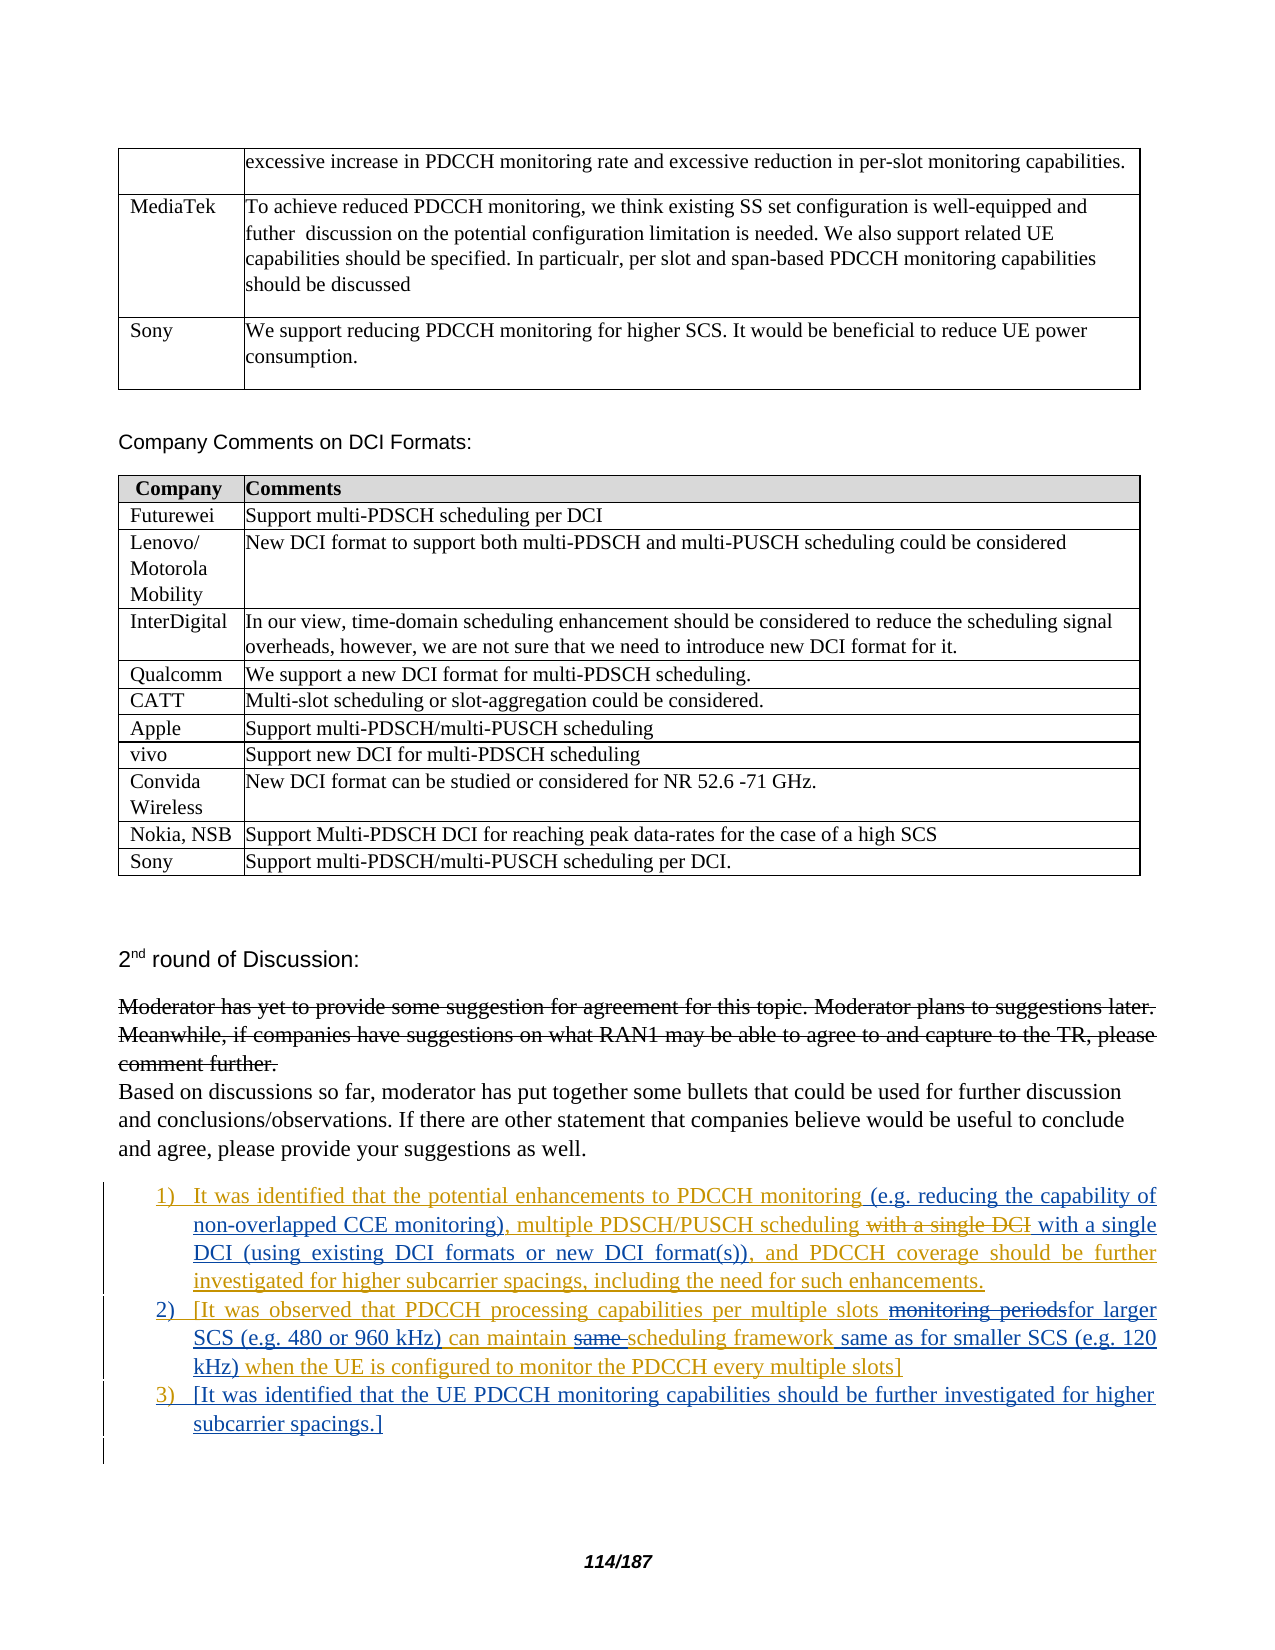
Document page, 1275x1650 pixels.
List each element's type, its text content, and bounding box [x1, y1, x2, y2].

text Moderator has yet to provide some suggestion for agreement for this topic. Moderator plans to suggestions later. Meanwhile, if companies have suggestions on what RAN1 may be able to agree to and capture to the TR, please comment further. [118, 993, 1157, 1036]
subtitle Company Comments on DCI Formats: [118, 430, 1157, 454]
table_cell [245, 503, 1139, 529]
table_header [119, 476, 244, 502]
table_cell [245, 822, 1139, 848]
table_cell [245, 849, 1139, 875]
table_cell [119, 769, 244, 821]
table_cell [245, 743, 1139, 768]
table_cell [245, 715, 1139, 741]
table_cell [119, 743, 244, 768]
subtitle 2nd round of Discussion: [118, 946, 1157, 972]
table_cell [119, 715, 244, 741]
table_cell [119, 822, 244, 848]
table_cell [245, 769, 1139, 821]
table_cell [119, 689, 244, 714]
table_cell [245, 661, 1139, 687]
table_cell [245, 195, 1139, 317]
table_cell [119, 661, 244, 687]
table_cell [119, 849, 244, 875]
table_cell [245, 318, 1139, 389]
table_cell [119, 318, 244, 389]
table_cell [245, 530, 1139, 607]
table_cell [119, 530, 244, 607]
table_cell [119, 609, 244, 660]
text Based on discussions so far, moderator has put together some bullets that could be used for further discussion and conclusions/observations. If there are other statement that companies believe would be useful to conclude and agree, please provide your suggestions as well. [118, 1078, 1157, 1161]
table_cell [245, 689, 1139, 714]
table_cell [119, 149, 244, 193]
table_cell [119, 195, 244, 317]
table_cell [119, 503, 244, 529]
text Moderator has yet to provide some suggestion for agreement for this topic. Moderator plans to suggestions later. Meanwhile, if companies have suggestions on what RAN1 may be able to agree to and capture to the TR, please comment further. [118, 1037, 1157, 1076]
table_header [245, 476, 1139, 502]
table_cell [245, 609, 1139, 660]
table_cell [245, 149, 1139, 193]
